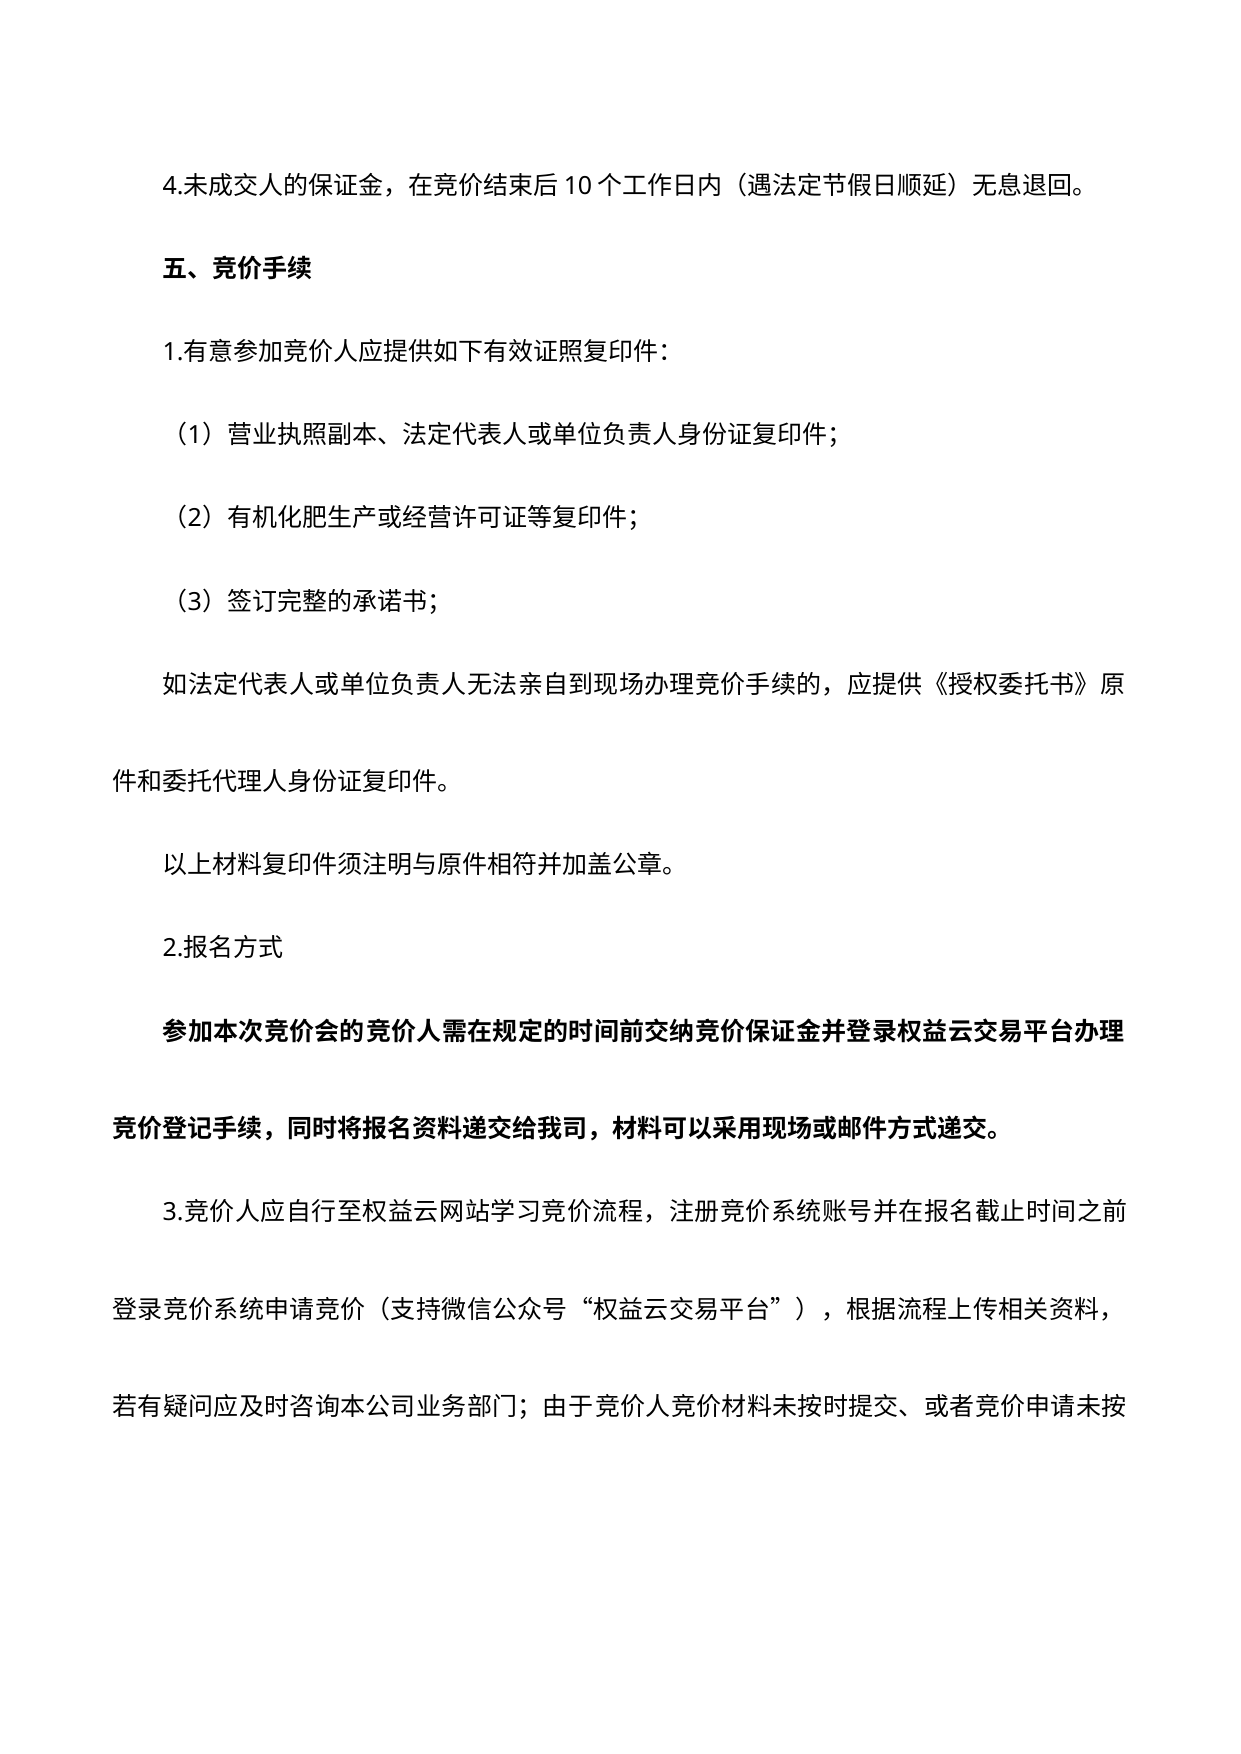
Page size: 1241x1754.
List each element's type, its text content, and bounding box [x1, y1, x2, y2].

text 1.有意参加竞价人应提供如下有效证照复印件： [112, 317, 1128, 382]
text 2.报名方式 [112, 913, 1128, 978]
text （1）营业执照副本、法定代表人或单位负责人身份证复印件； [112, 400, 1128, 465]
text 五、竞价手续 [112, 234, 1128, 299]
text （2）有机化肥生产或经营许可证等复印件； [112, 483, 1128, 548]
text 4.未成交人的保证金，在竞价结束后10个工作日内（遇法定节假日顺延）无息退回。 [112, 151, 1128, 216]
text 如法定代表人或单位负责人无法亲自到现场办理竞价手续的，应提供《授权委托书》原件和委托代理人身份证复印件。 [112, 650, 1128, 812]
text （3）签订完整的承诺书； [112, 567, 1128, 632]
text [112, 1177, 1128, 1437]
text 参加本次竞价会的竞价人需在规定的时间前交纳竞价保证金并登录权益云交易平台办理竞价登记手续，同时将报名资料递交给我司，材料可以采用现场或邮件方式递交。 [112, 997, 1128, 1159]
text 以上材料复印件须注明与原件相符并加盖公章。 [112, 830, 1128, 895]
